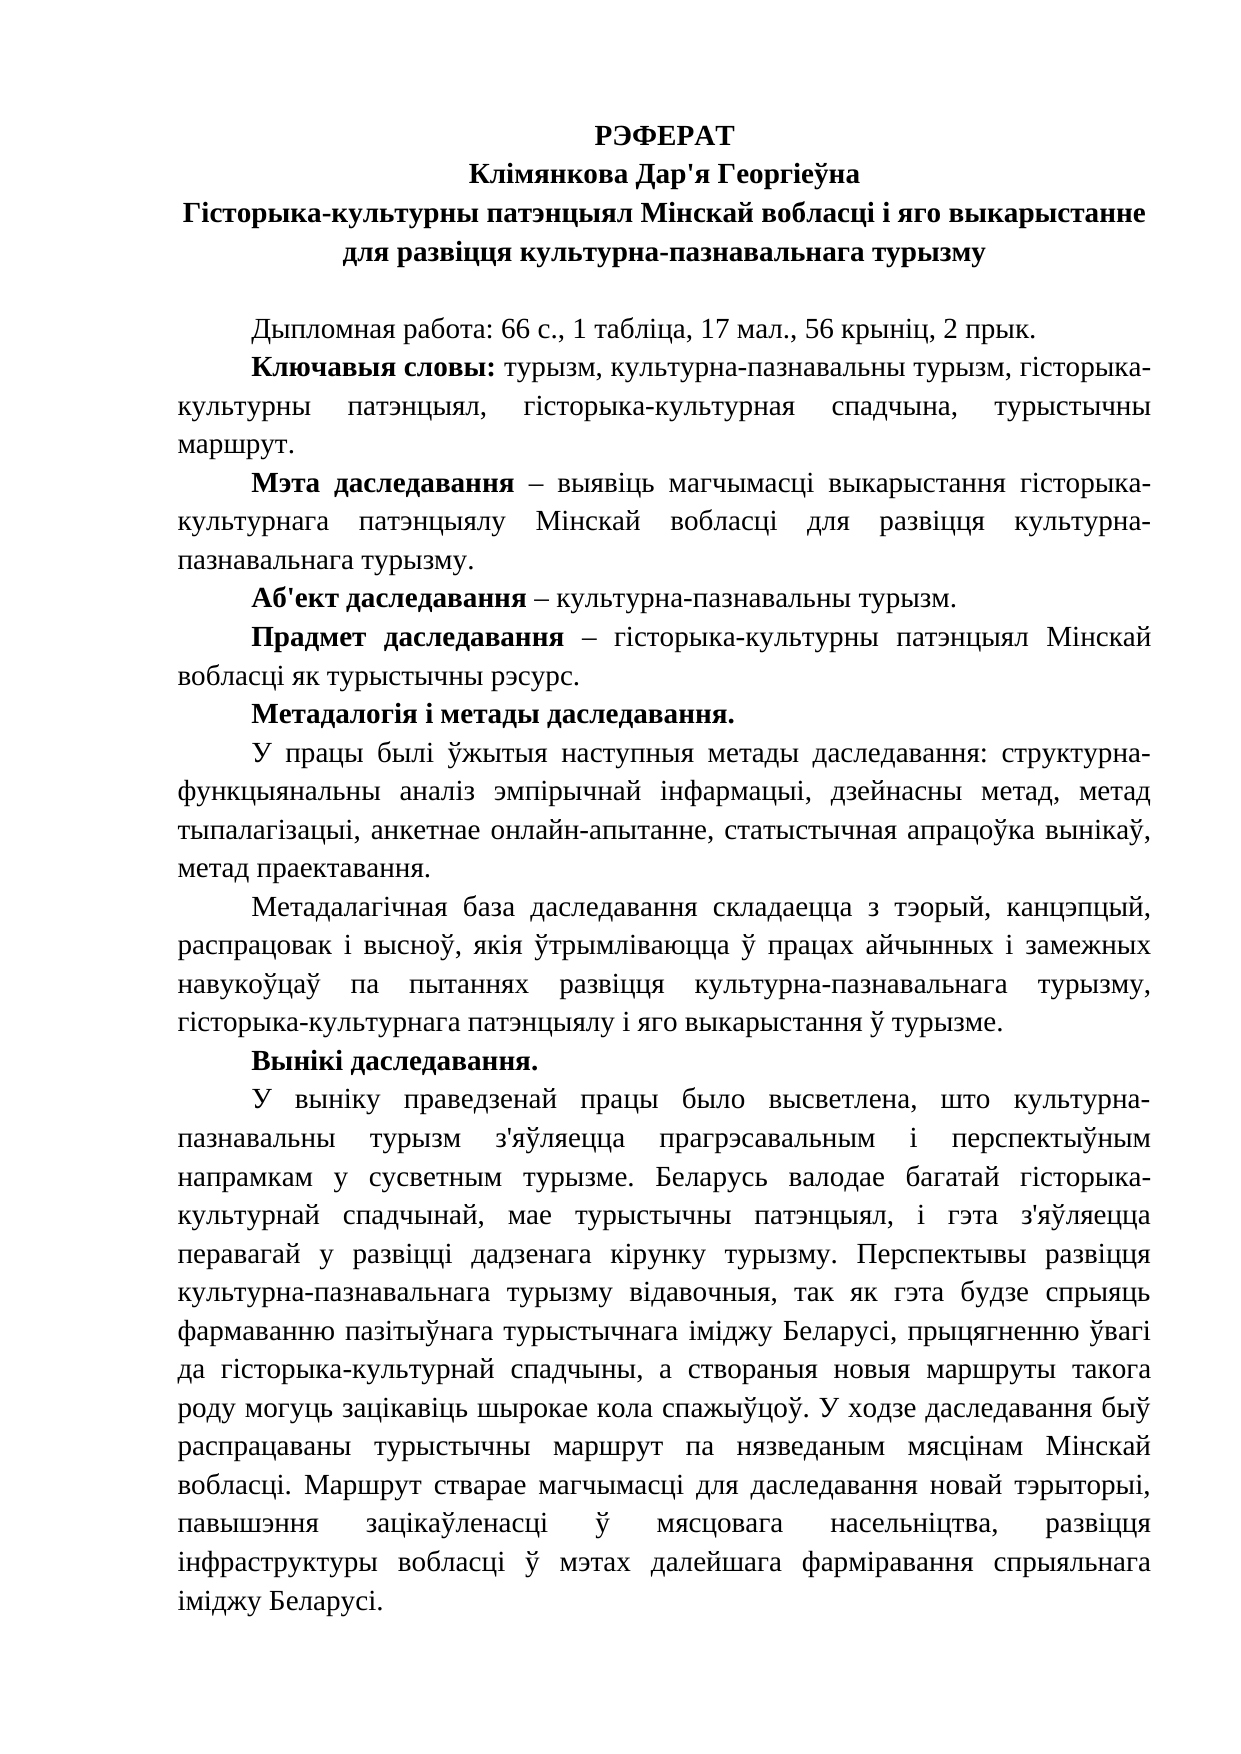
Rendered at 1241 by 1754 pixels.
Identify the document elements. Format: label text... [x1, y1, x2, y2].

text У выніку праведзенай працы было высветлена, што культурна-пазнавальны турызм з'яўляецца прагрэсавальным і перспектыўным напрамкам у сусветным турызме. Беларусь валодае багатай гісторыка-культурнай спадчынай, мае турыстычны патэнцыял, і гэта з'яўляецца перавагай у развіцці дадзенага кірунку турызму. Перспектывы развіцця культурна-пазнавальнага турызму відавочныя, так як гэта будзе спрыяць фармаванню пазітыўнага турыстычнага іміджу Беларусі, прыцягненню ўвагі да гісторыка-культурнай спадчыны, а створаныя новыя маршруты такога роду могуць зацікавіць шырокае кола спажыўцоў. У ходзе даследавання быў распрацаваны турыстычны маршрут па нязведаным мясцінам Мінскай вобласці. Маршрут стварае магчымасці для даследавання новай тэрыторыі, павышэння зацікаўленасці ў мясцовага насельніцтва, развіцця інфраструктуры вобласці ў мэтах далейшага фарміравання спрыяльнага іміджу Беларусі. [177, 1082, 1152, 1616]
text Ключавыя словы: турызм, культурна-пазнавальны турызм, гісторыка-культурны патэнцыял, гісторыка-культурная спадчына, турыстычны маршрут. [177, 349, 1152, 460]
text Гісторыка-культурны патэнцыял Мінскай вобласці і яго выкарыстанне для развіцця культурна-пазнавальнага турызму [177, 195, 1152, 267]
text Мэта даследавання – выявіць магчымасці выкарыстання гісторыка-культурнага патэнцыялу Мінскай вобласці для развіцця культурна-пазнавальнага турызму. [177, 465, 1152, 576]
text У працы былі ўжытыя наступныя метады даследавання: структурна-функцыянальны аналіз эмпірычнай інфармацыі, дзейнасны метад, метад тыпалагізацыі, анкетнае онлайн-апытанне, статыстычная апрацоўка вынікаў, метад праектавання. [177, 735, 1152, 884]
text Дыпломная работа: 66 с., 1 табліца, 17 мал., 56 крыніц, 2 прык. [177, 311, 1152, 344]
text Аб'ект даследавання – культурна-пазнавальны турызм. [177, 581, 1152, 614]
text РЭФЕРАТ [177, 118, 1152, 152]
text Вынікі даследавання. [177, 1043, 1152, 1077]
text Прадмет даследавання – гісторыка-культурны патэнцыял Мінскай вобласці як турыстычны рэсурс. [177, 619, 1152, 691]
text Клімянкова Дар'я Георгіеўна [177, 157, 1152, 190]
text Метадалогія і метады даследавання. [177, 696, 1152, 730]
text Метадалагічная база даследавання складаецца з тэорый, канцэпцый, распрацовак і высноў, якія ўтрымліваюцца ў працах айчынных і замежных навукоўцаў па пытаннях развіцця культурна-пазнавальнага турызму, гісторыка-культурнага патэнцыялу і яго выкарыстання ў турызме. [177, 889, 1152, 1038]
